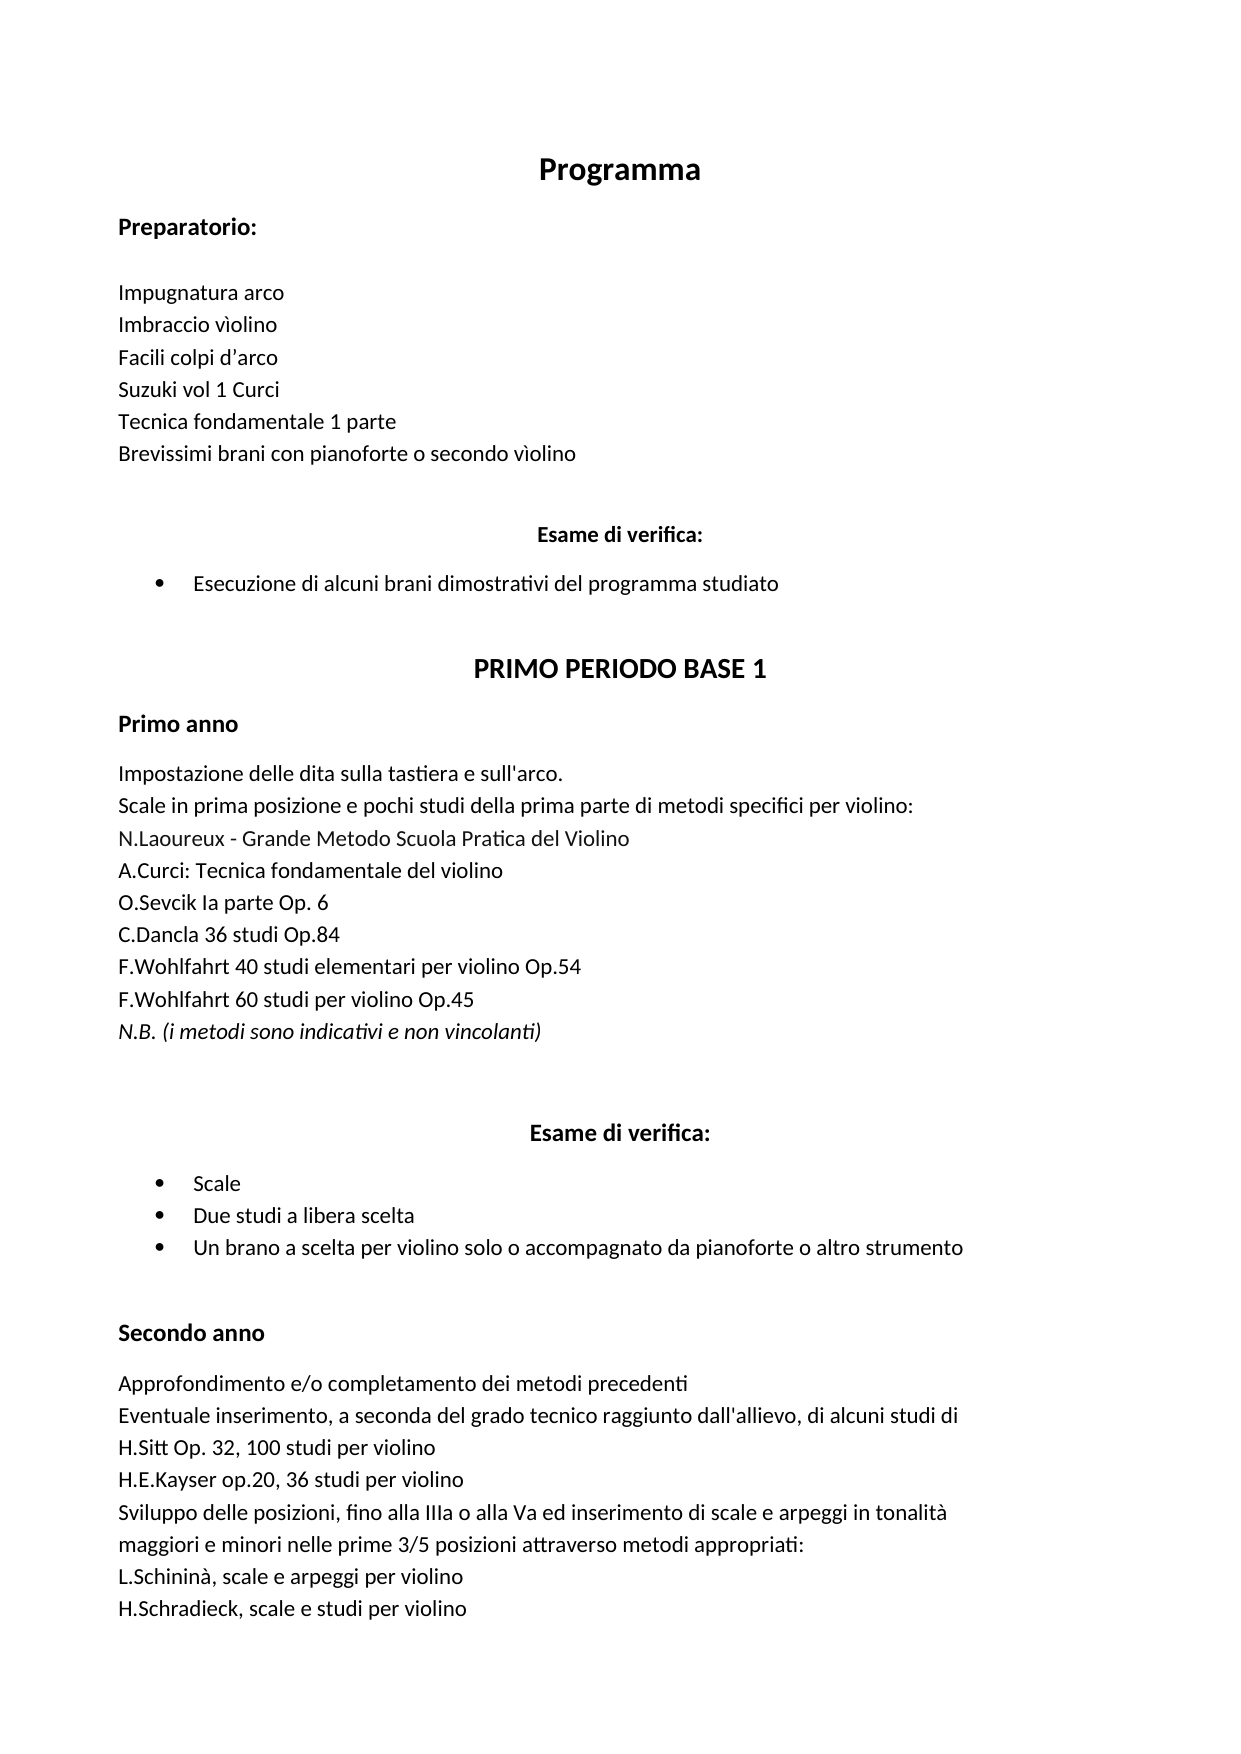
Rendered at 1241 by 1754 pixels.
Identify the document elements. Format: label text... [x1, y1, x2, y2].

text F.Wohlfahrt 60 studi per violino Op.45 [118, 985, 1122, 1013]
text Approfondimento e/o completamento dei metodi precedenti [118, 1369, 1122, 1397]
text H.Schradieck, scale e studi per violino [118, 1594, 1122, 1622]
text N.Laoureux - Grande Metodo Scuola Pratica del Violino [118, 824, 1122, 852]
text Brevissimi brani con pianoforte o secondo vìolino [118, 439, 1122, 467]
list Scale [156, 1169, 1122, 1197]
text Tecnica fondamentale 1 parte [118, 407, 1122, 435]
text Eventuale inserimento, a seconda del grado tecnico raggiunto dall'allievo, di alcuni studi di [118, 1401, 1122, 1429]
text Esame di verifica: [118, 520, 1122, 548]
text H.Sitt Op. 32, 100 studi per violino [118, 1433, 1122, 1461]
text F.Wohlfahrt 40 studi elementari per violino Op.54 [118, 952, 1122, 981]
text C.Dancla 36 studi Op.84 [118, 920, 1122, 948]
list Esecuzione di alcuni brani dimostrativi del programma studiato [156, 569, 1122, 597]
text Scale in prima posizione e pochi studi della prima parte di metodi specifici per violino: [118, 792, 1122, 819]
text Secondo anno [118, 1317, 1122, 1348]
text Suzuki vol 1 Curci [118, 375, 1122, 403]
text Sviluppo delle posizioni, fino alla IIIa o alla Va ed inserimento di scale e arpeggi in tonalità [118, 1498, 1122, 1526]
text O.Sevcik Ia parte Op. 6 [118, 888, 1122, 916]
text L.Schininà, scale e arpeggi per violino [118, 1562, 1122, 1590]
text Esame di verifica: [118, 1117, 1122, 1148]
text A.Curci: Tecnica fondamentale del violino [118, 856, 1122, 884]
text maggiori e minori nelle prime 3/5 posizioni attraverso metodi appropriati: [118, 1530, 1122, 1558]
text N.B. (i metodi sono indicativi e non vincolanti) [118, 1017, 1122, 1045]
text Primo anno [118, 708, 1122, 738]
text Preparatorio: [118, 211, 1122, 242]
text H.E.Kayser op.20, 36 studi per violino [118, 1466, 1122, 1493]
text Imbraccio vìolino [118, 310, 1122, 338]
text Facili colpi d’arco [118, 343, 1122, 371]
text Impostazione delle dita sulla tastiera e sull'arco. [118, 759, 1122, 787]
list Due studi a libera scelta [156, 1201, 1122, 1229]
text PRIMO PERIODO BASE 1 [118, 650, 1122, 686]
list Un brano a scelta per violino solo o accompagnato da pianoforte o altro strumento [156, 1233, 1122, 1261]
text Impugnatura arco [118, 278, 1122, 306]
text Programma [118, 148, 1122, 188]
